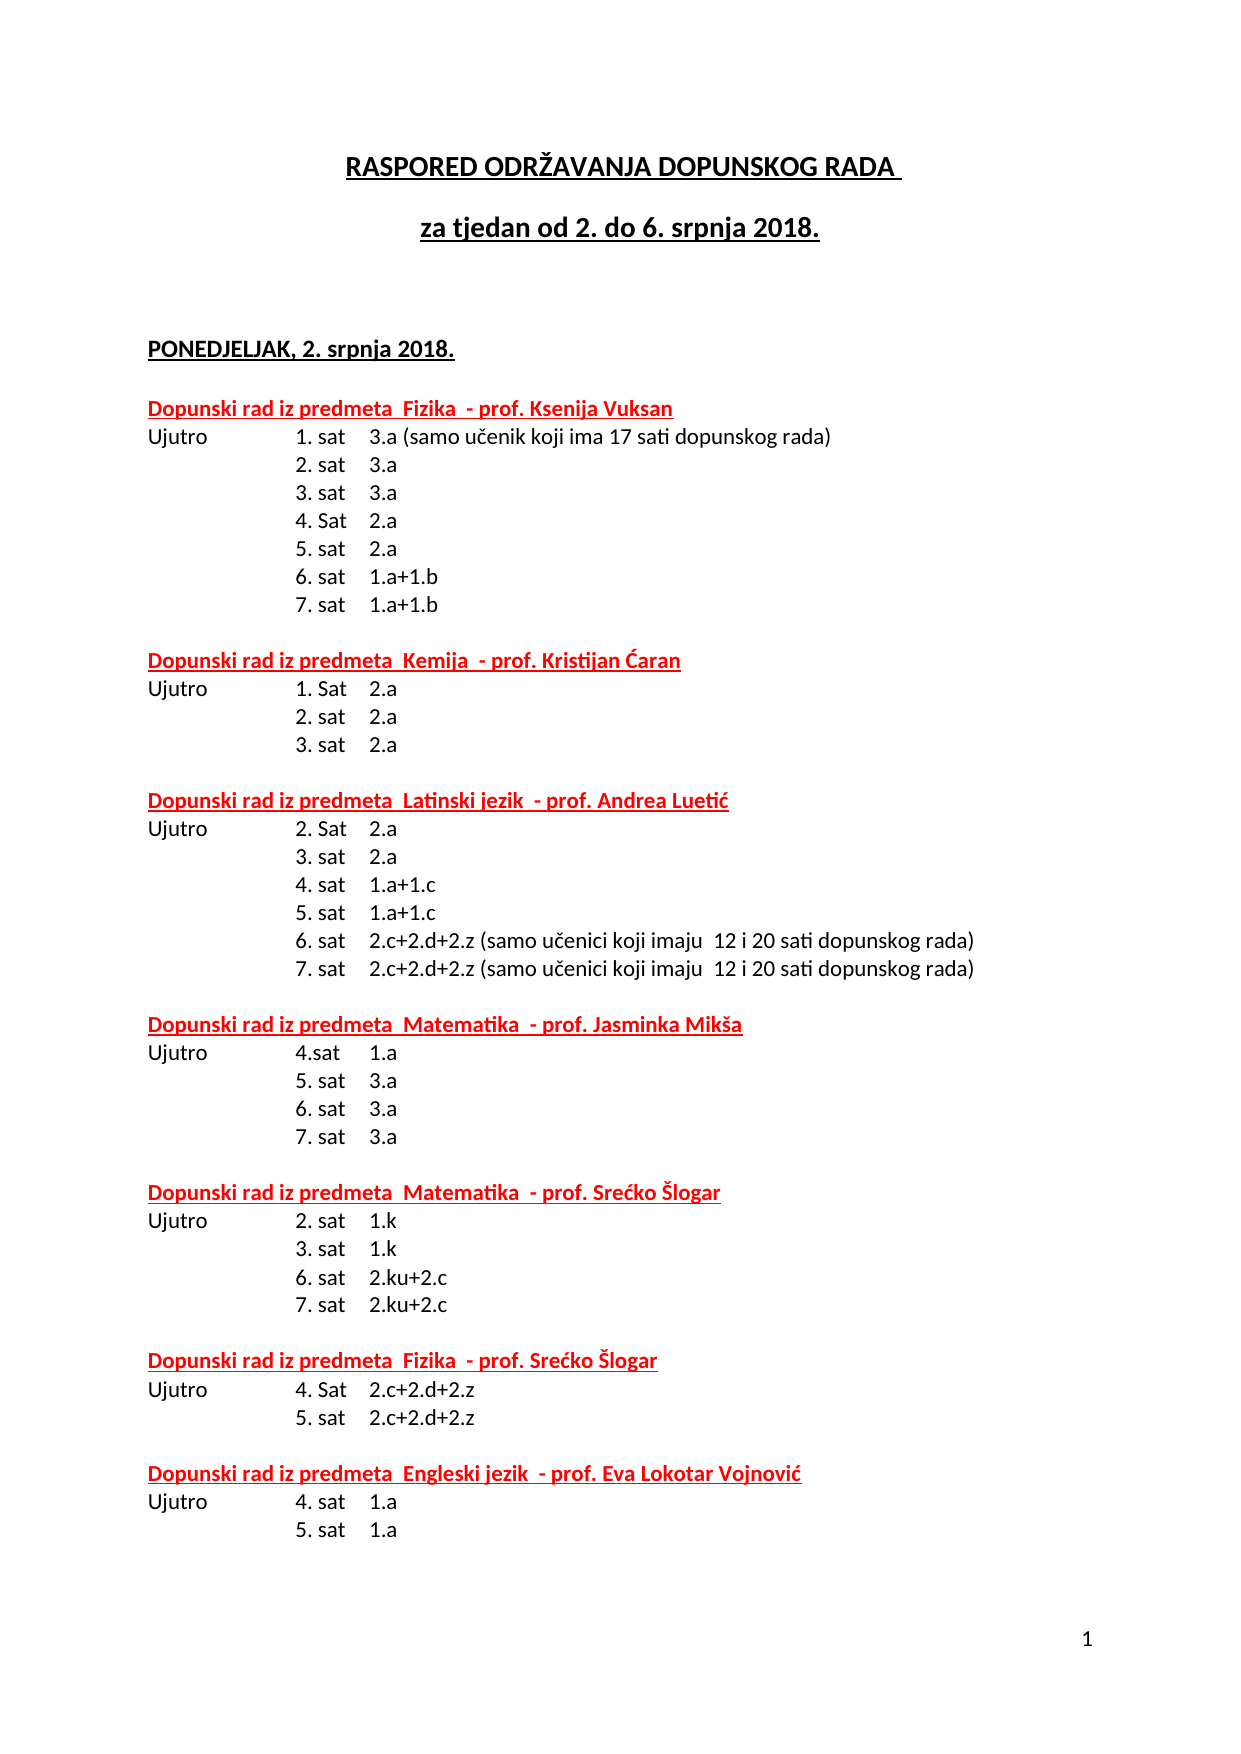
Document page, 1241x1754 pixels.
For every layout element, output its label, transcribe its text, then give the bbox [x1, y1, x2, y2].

text 3. sat 2.a [221, 730, 1093, 758]
text 5. sat 1.a+1.c [221, 898, 1093, 926]
text Ujutro 4. sat 1.a [148, 1487, 1093, 1515]
text RASPORED ODRŽAVANJA DOPUNSKOG RADA [148, 148, 1093, 183]
text 7. sat 2.c+2.d+2.z (samo učenici koji imaju 12 i 20 sati dopunskog rada) [221, 954, 1093, 982]
text 7. sat 1.a+1.b [221, 590, 1093, 618]
text 2. sat 3.a [221, 450, 1093, 478]
text 2. sat 2.a [221, 702, 1093, 730]
text 3. sat 3.a [221, 478, 1093, 506]
text Ujutro 2. sat 1.k [148, 1207, 1093, 1234]
text Dopunski rad iz predmeta Fizika - prof. Srećko Šlogar [148, 1347, 1093, 1375]
text 5. sat 3.a [221, 1066, 1093, 1094]
text Dopunski rad iz predmeta Matematika - prof. Srećko Šlogar [148, 1178, 1093, 1207]
text 7. sat 2.ku+2.c [221, 1291, 1093, 1319]
text Ujutro 4. Sat 2.c+2.d+2.z [148, 1375, 1093, 1403]
text 4. sat 1.a+1.c [221, 870, 1093, 898]
text Ujutro 4.sat 1.a [148, 1038, 1093, 1066]
text 3. sat 1.k [295, 1234, 1093, 1263]
text 5. sat 2.a [221, 534, 1093, 562]
text 5. sat 1.a [221, 1515, 1093, 1543]
text 6. sat 1.a+1.b [221, 562, 1093, 590]
text 6. sat 3.a [221, 1094, 1093, 1122]
text Dopunski rad iz predmeta Kemija - prof. Kristijan Ćaran [148, 646, 1093, 674]
text 6. sat 2.ku+2.c [295, 1263, 1093, 1291]
text za tjedan od 2. do 6. srpnja 2018. [148, 209, 1093, 245]
text 3. sat 2.a [221, 842, 1093, 870]
text 4. Sat 2.a [221, 506, 1093, 534]
text 5. sat 2.c+2.d+2.z [221, 1403, 1093, 1431]
text 7. sat 3.a [221, 1122, 1093, 1151]
text 6. sat 2.c+2.d+2.z (samo učenici koji imaju 12 i 20 sati dopunskog rada) [221, 926, 1093, 954]
text Ujutro 1. sat 3.a (samo učenik koji ima 17 sati dopunskog rada) [148, 422, 1093, 450]
text Dopunski rad iz predmeta Engleski jezik - prof. Eva Lokotar Vojnović [148, 1459, 1093, 1487]
text Dopunski rad iz predmeta Fizika - prof. Ksenija Vuksan [148, 394, 1093, 422]
text Ujutro 1. Sat 2.a [148, 674, 1093, 702]
text Dopunski rad iz predmeta Matematika - prof. Jasminka Mikša [148, 1010, 1093, 1038]
text Ujutro 2. Sat 2.a [148, 814, 1093, 842]
text PONEDJELJAK, 2. srpnja 2018. [148, 333, 1093, 363]
text Dopunski rad iz predmeta Latinski jezik - prof. Andrea Luetić [148, 786, 1093, 814]
